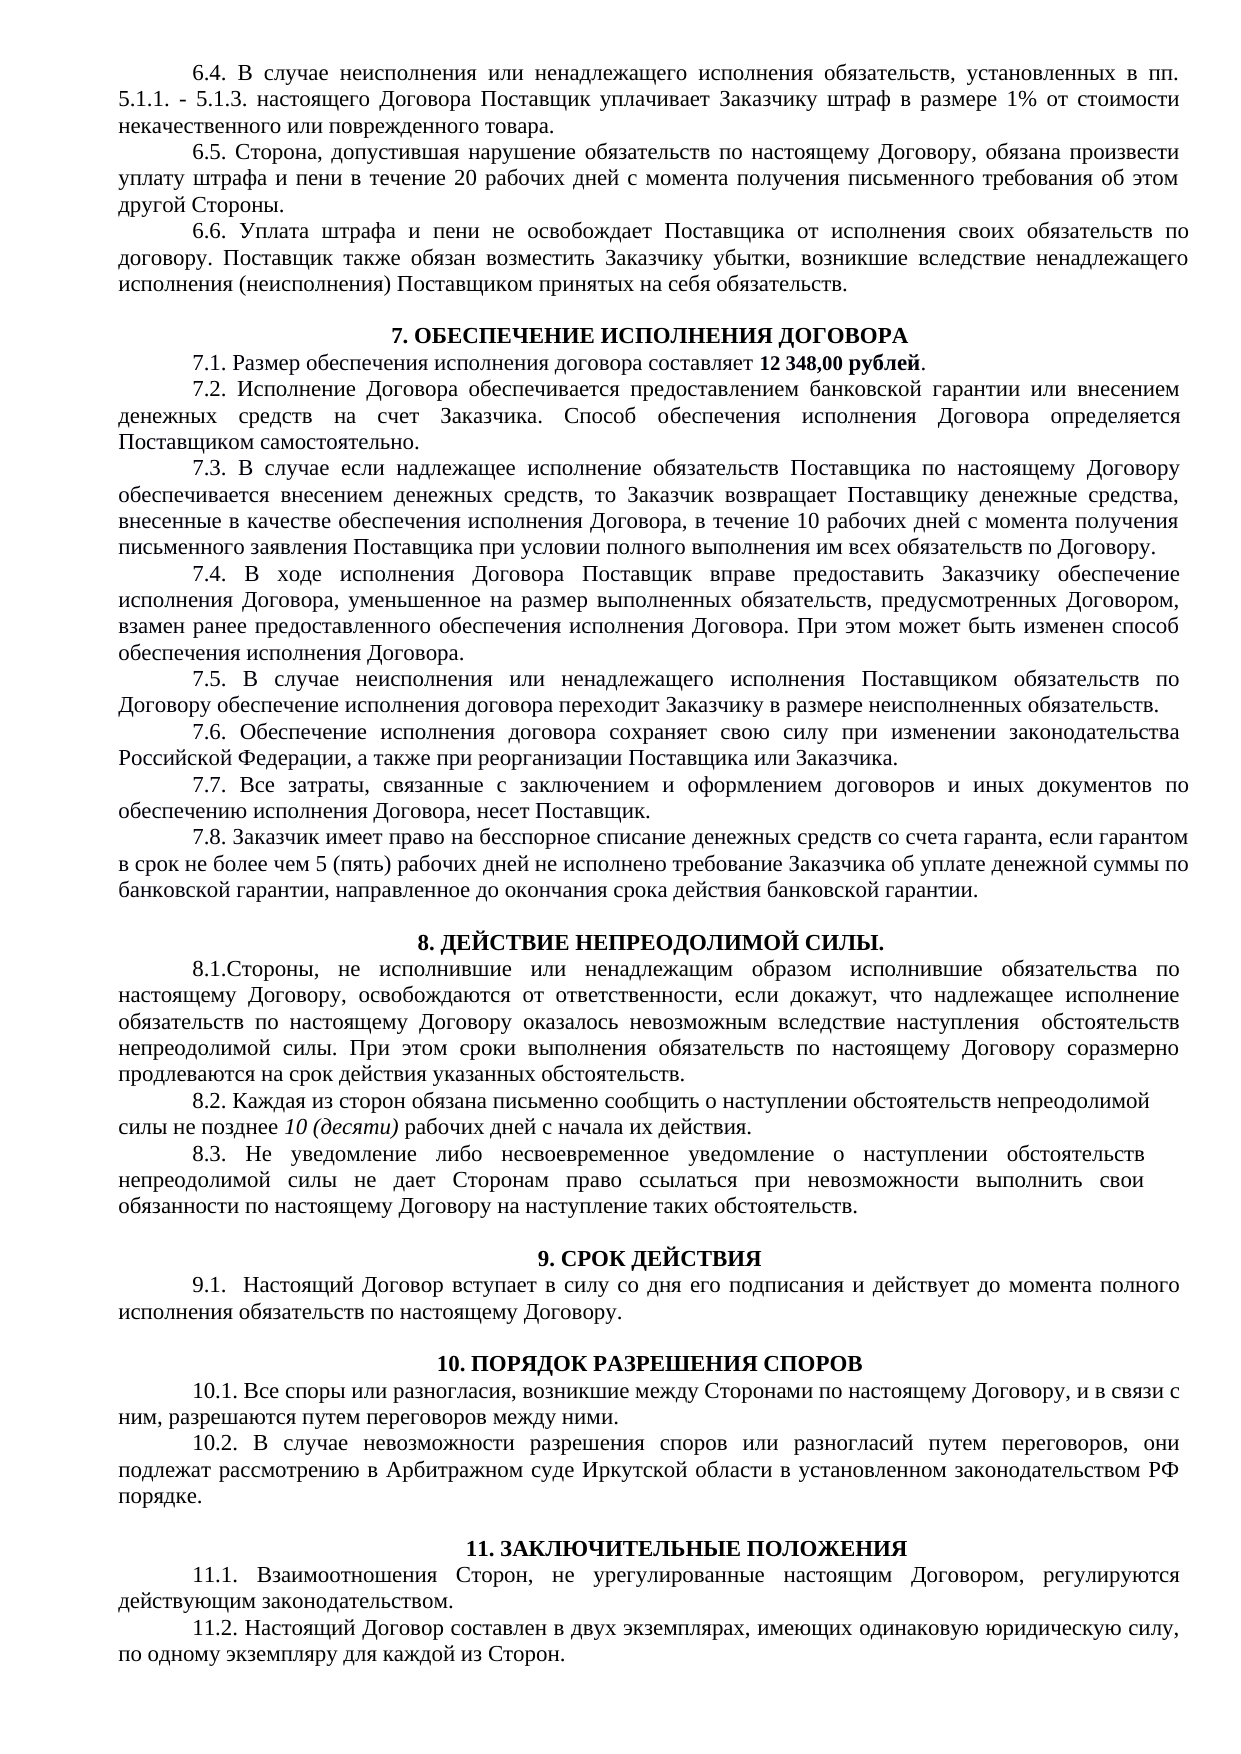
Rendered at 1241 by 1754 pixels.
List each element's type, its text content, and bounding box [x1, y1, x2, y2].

text 7.1. Размер обеспечения исполнения договора составляет 12 348,00 рублей. [118, 349, 1181, 375]
text 9.1. Настоящий Договор вступает в силу со дня его подписания и действует до момента полного исполнения обязательств по настоящему Договору. [118, 1271, 1181, 1324]
text 7.4. В ходе исполнения Договора Поставщик вправе предоставить Заказчику обеспечение исполнения Договора, уменьшенное на размер выполненных обязательств, предусмотренных Договором, взамен ранее предоставленного обеспечения исполнения Договора. При этом может быть изменен способ обеспечения исполнения Договора. [118, 560, 1181, 665]
text 6.5. Сторона, допустившая нарушение обязательств по настоящему Договору, обязана произвести уплату штрафа и пени в течение 20 рабочих дней с момента получения письменного требования об этом другой Стороны. [118, 138, 1181, 217]
text 7.8. Заказчик имеет право на бесспорное списание денежных средств со счета гаранта, если гарантом в срок не более чем 5 (пять) рабочих дней не исполнено требование Заказчика об уплате денежной суммы по банковской гарантии, направленное до окончания срока действия банковской гарантии. [118, 823, 1191, 902]
text 11. ЗАКЛЮЧИТЕЛЬНЫЕ ПОЛОЖЕНИЯ [118, 1535, 1181, 1561]
text 7. ОБЕСПЕЧЕНИЕ ИСПОЛНЕНИЯ ДОГОВОРА [118, 323, 1181, 349]
text 11.2. Настоящий Договор составлен в двух экземплярах, имеющих одинаковую юридическую силу, по одному экземпляру для каждой из Сторон. [118, 1614, 1181, 1667]
text 8. ДЕЙСТВИЕ НЕПРЕОДОЛИМОЙ СИЛЫ. [156, 929, 1146, 955]
text 6.4. В случае неисполнения или ненадлежащего исполнения обязательств, установленных в пп. 5.1.1. - 5.1.3. настоящего Договора Поставщик уплачивает Заказчику штраф в размере 1% от стоимости некачественного или поврежденного товара. [118, 59, 1181, 138]
text 11.1. Взаимоотношения Сторон, не урегулированные настоящим Договором, регулируются действующим законодательством. [118, 1561, 1181, 1614]
text 7.5. В случае неисполнения или ненадлежащего исполнения Поставщиком обязательств по Договору обеспечение исполнения договора переходит Заказчику в размере неисполненных обязательств. [118, 665, 1181, 718]
text 6.6. Уплата штрафа и пени не освобождает Поставщика от исполнения своих обязательств по договору. Поставщик также обязан возместить Заказчику убытки, возникшие вследствие ненадлежащего исполнения (неисполнения) Поставщиком принятых на себя обязательств. [118, 217, 1191, 296]
text 10.1. Все споры или разногласия, возникшие между Сторонами по настоящему Договору, и в связи с ним, разрешаются путем переговоров между ними. [118, 1377, 1181, 1429]
text 7.7. Все затраты, связанные с заключением и оформлением договоров и иных документов по обеспечению исполнения Договора, несет Поставщик. [118, 771, 1191, 823]
text 8.1.Стороны, не исполнившие или ненадлежащим образом исполнившие обязательства по настоящему Договору, освобождаются от ответственности, если докажут, что надлежащее исполнение обязательств по настоящему Договору оказалось невозможным вследствие наступления обстоятельств непреодолимой силы. При этом сроки выполнения обязательств по настоящему Договору соразмерно продлеваются на срок действия указанных обстоятельств. [118, 955, 1181, 1087]
text 8.2. Каждая из сторон обязана письменно сообщить о наступлении обстоятельств непреодолимой силы не позднее 10 (десяти) рабочих дней с начала их действия. [118, 1087, 1152, 1139]
text 7.2. Исполнение Договора обеспечивается предоставлением банковской гарантии или внесением денежных средств на счет Заказчика. Способ обеспечения исполнения Договора определяется Поставщиком самостоятельно. [118, 375, 1181, 454]
text 9. СРОК ДЕЙСТВИЯ [118, 1245, 1181, 1271]
text 10.2. В случае невозможности разрешения споров или разногласий путем переговоров, они подлежат рассмотрению в Арбитражном суде Иркутской области в установленном законодательством РФ порядке. [118, 1429, 1181, 1508]
text 8.3. Не уведомление либо несвоевременное уведомление о наступлении обстоятельств непреодолимой силы не дает Сторонам право ссылаться при невозможности выполнить свои обязанности по настоящему Договору на наступление таких обстоятельств. [118, 1139, 1146, 1219]
text 7.6. Обеспечение исполнения договора сохраняет свою силу при изменении законодательства Российской Федерации, а также при реорганизации Поставщика или Заказчика. [118, 718, 1181, 771]
text 7.3. В случае если надлежащее исполнение обязательств Поставщика по настоящему Договору обеспечивается внесением денежных средств, то Заказчик возвращает Поставщику денежные средства, внесенные в качестве обеспечения исполнения Договора, в течение 10 рабочих дней с момента получения письменного заявления Поставщика при условии полного выполнения им всех обязательств по Договору. [118, 454, 1181, 560]
text 10. ПОРЯДОК РАЗРЕШЕНИЯ СПОРОВ [118, 1350, 1181, 1377]
